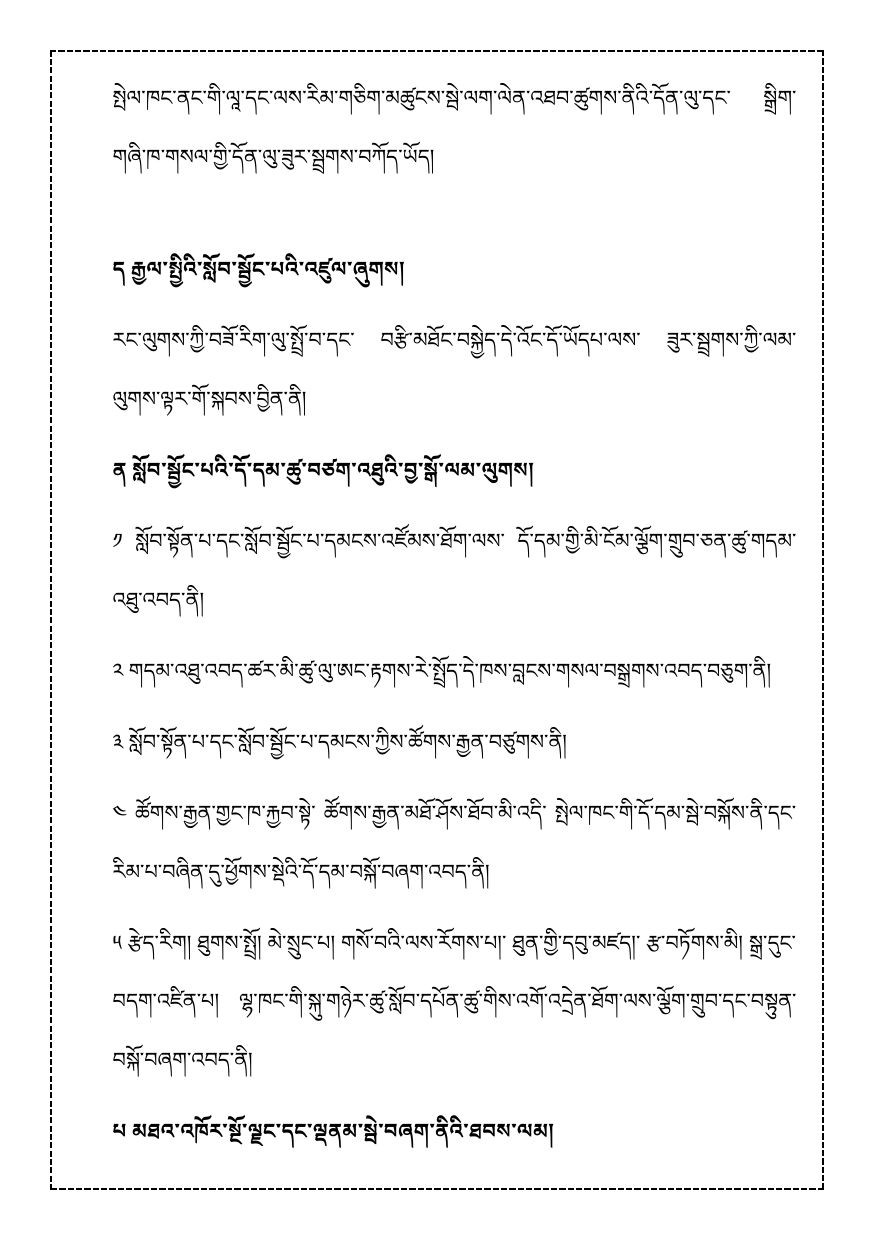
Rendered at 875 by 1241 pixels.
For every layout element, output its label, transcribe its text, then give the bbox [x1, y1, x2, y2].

text སྤེལ་ཁང་ནང་གི་ལཱ་དང་ལས་རིམ་གཅིག་མཚུངས་སྦེ་ལག་ལེན་འཐབ་ཚུགས་ནིའི་དོན་ལུ་དང་ སྒྲིག་གཞི་ཁ་གསལ་གྱི་དོན་ལུ་ཟུར་སྦྲགས་བཀོད་ཡོད། [112, 75, 797, 192]
text ༥ རྩེད་རིག། ཐུགས་སྤྲོ། མེ་སྲུང་པ། གསོ་བའི་ལས་རོགས་པ།་ ཐུན་གྱི་དབུ་མཛད།་ རྩ་བཏོགས་མི། སྒྲ་དུང་བདག་འཛིན་པ། ལྷ་ཁང་གི་སྐུ་གཉེར་ཚུ་སློབ་དཔོན་ཚུ་གིས་འགོ་འདྲེན་ཐོག་ལས་ལྕོག་གྲུབ་དང་བསྟུན་བསྐོ་བཞག་འབད་ནི། [112, 920, 797, 1096]
text ༢ གདམ་འཐུ་འབད་ཚར་མི་ཚུ་ལུ་ཨང་རྟགས་རེ་སྤྲོད་དེ་ཁས་བླངས་གསལ་བསྒྲགས་འབད་བཅུག་ནི། [112, 648, 797, 706]
text ན སློབ་སྦྱོང་པའི་དོ་དམ་ཚུ་བཙག་འཐུའི་བྱ་སྒོ་ལམ་ལུགས། [112, 447, 797, 505]
text པ མཐའ་འཁོར་སྔོ་ལྗང་དང་ལྡནམ་སྦེ་བཞག་ནིའི་ཐབས་ལམ། [112, 1108, 797, 1167]
text ༡ སློབ་སྟོན་པ་དང་སློབ་སྦྱོང་པ་དམངས་འཛོམས་ཐོག་ལས་ དོ་དམ་གྱི་མི་ངོམ་ལྕོག་གྲུབ་ཅན་ཚུ་གདམ་འཐུ་འབད་ནི། [112, 518, 797, 635]
text ད རྒྱལ་སྤྱིའི་སློབ་སྦྱོང་པའི་འཛུལ་ཞུགས། [112, 246, 797, 304]
text ༣ སློབ་སྟོན་པ་དང་སློབ་སྦྱོང་པ་དམངས་ཀྱིས་ཚོགས་རྒྱན་བཙུགས་ནི། [112, 719, 797, 777]
text རང་ལུགས་ཀྱི་བཟོ་རིག་ལུ་སྤྲོ་བ་དང་ བརྩི་མཐོང་བསྐྱེད་དེ་འོང་དོ་ཡོདཔ་ལས་ ཟུར་སྦྲགས་ཀྱི་ལམ་ལུགས་ལྟར་གོ་སྐབས་བྱིན་ནི། [112, 317, 797, 434]
text ༤ ཚོགས་རྒྱན་གྱང་ཁ་རྐྱབ་སྟེ་ ཚོགས་རྒྱན་མཐོ་ཤོས་ཐོབ་མི་འདི་ སྤེལ་ཁང་གི་དོ་དམ་སྦེ་བསྐོས་ནི་དང་ རིམ་པ་བཞིན་དུ་ཕྱོགས་སྡེའི་དོ་དམ་བསྐོ་བཞག་འབད་ནི། [112, 790, 797, 907]
